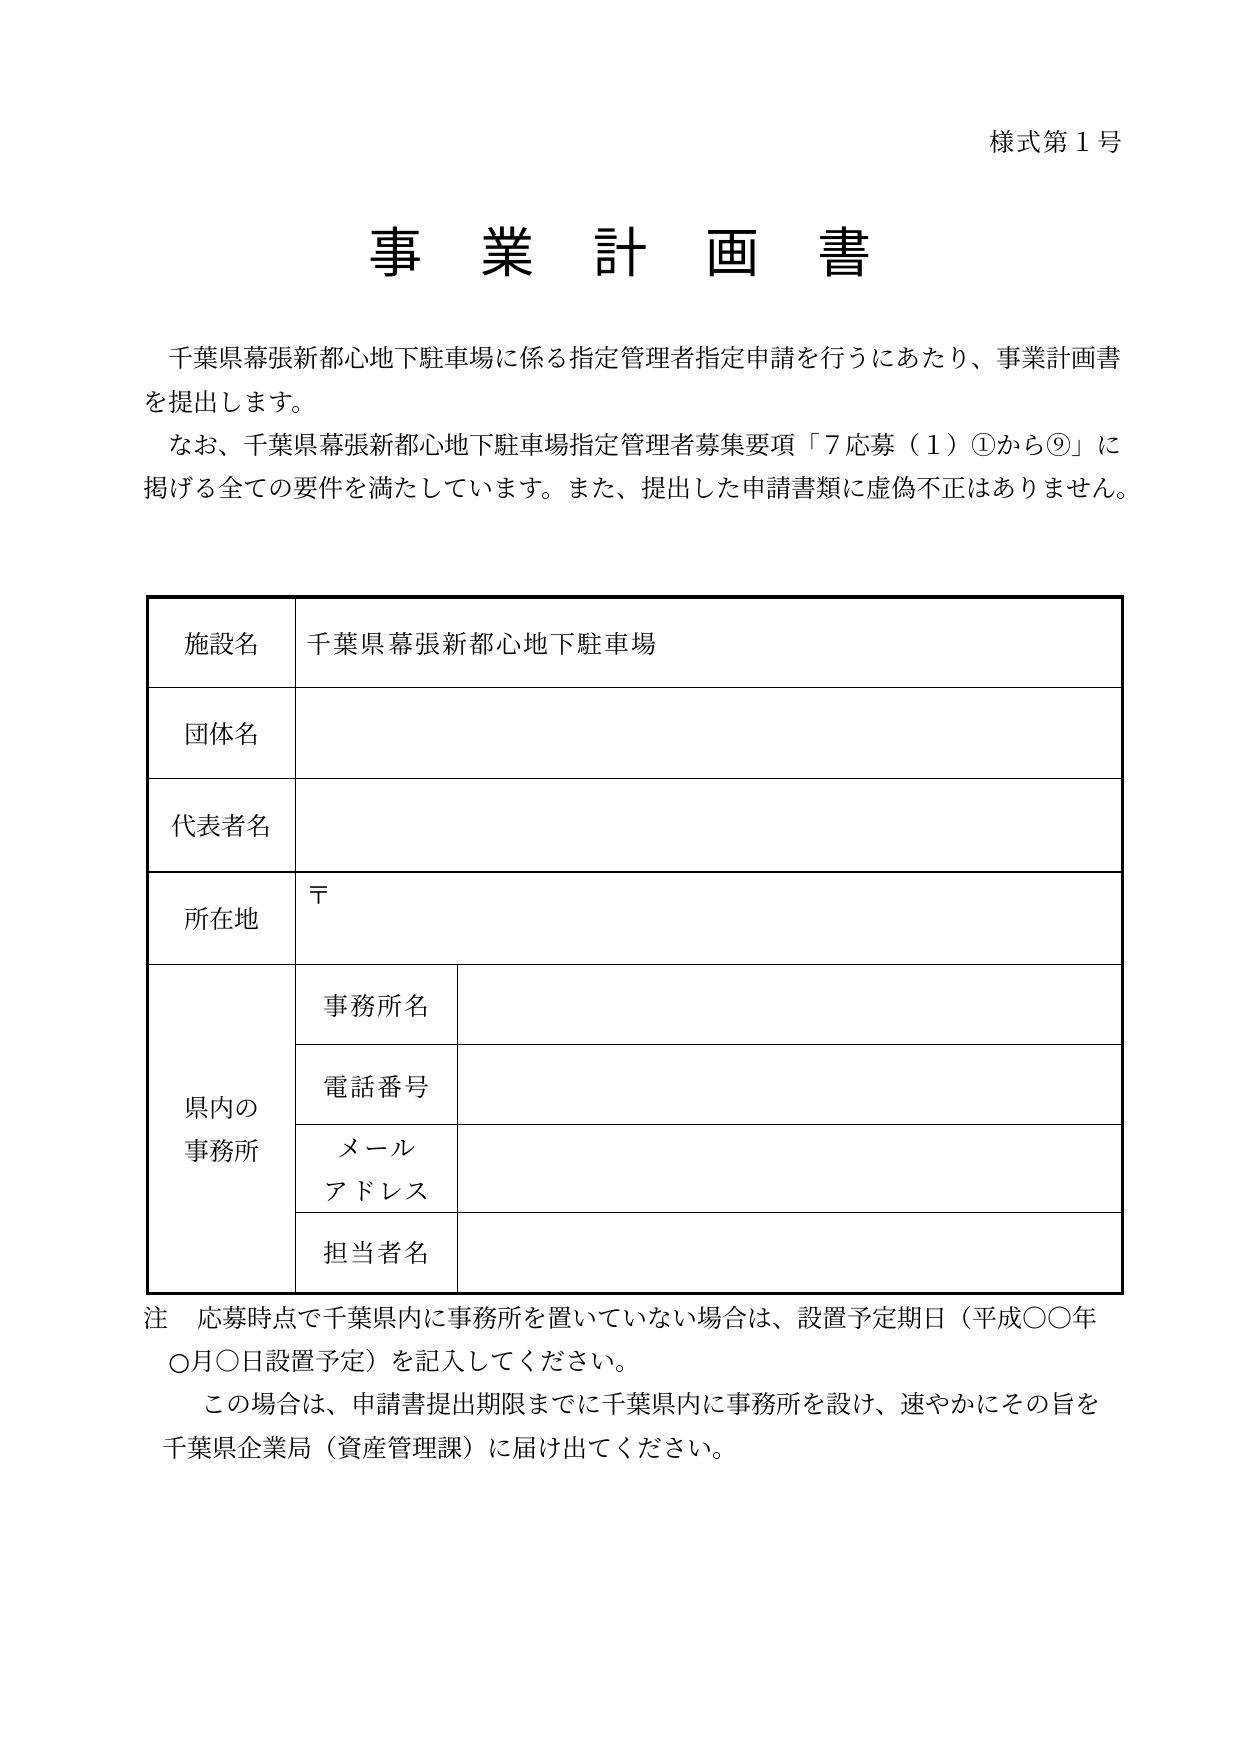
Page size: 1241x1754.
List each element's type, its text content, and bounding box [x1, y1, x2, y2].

table_cell 〒 [296, 873, 1121, 964]
table_cell 担当者名 [296, 1213, 457, 1292]
text 様式第１号 [118, 119, 1122, 162]
text なお、千葉県幕張新都心地下駐車場指定管理者募集要項「７応募（１）①から⑨」に掲げる全ての要件を満たしています。また、提出した申請書類に虚偽不正はありません。 [118, 422, 1122, 509]
table_header 施設名 [149, 599, 295, 687]
text 事 業 計 画 書 [118, 205, 1122, 292]
table_cell [458, 965, 1121, 1044]
table_cell 代表者名 [149, 779, 295, 871]
table_cell 県内の 事務所 [149, 965, 295, 1292]
table_cell 団体名 [149, 688, 295, 778]
table_cell [296, 779, 1121, 871]
text この場合は、申請書提出期限までに千葉県内に事務所を設け、速やかにその旨を 千葉県企業局（資産管理課）に届け出てください。 [162, 1381, 1122, 1468]
table_cell 電話番号 [296, 1045, 457, 1124]
table_cell [458, 1213, 1121, 1292]
table_cell 事務所名 [296, 965, 457, 1044]
table_cell メール アドレス [296, 1125, 457, 1212]
table_cell [458, 1125, 1121, 1212]
text 千葉県幕張新都心地下駐車場に係る指定管理者指定申請を行うにあたり、事業計画書を提出します。 [118, 335, 1122, 422]
text ○月○日設置予定）を記入してください。 [143, 1338, 1122, 1381]
table_cell 所在地 [149, 873, 295, 964]
table_cell [296, 688, 1121, 778]
table_header 千葉県幕張新都心地下駐車場 [296, 599, 1121, 687]
table_cell [458, 1045, 1121, 1124]
text 注 応募時点で千葉県内に事務所を置いていない場合は、設置予定期日（平成○○年 [143, 1295, 1122, 1338]
